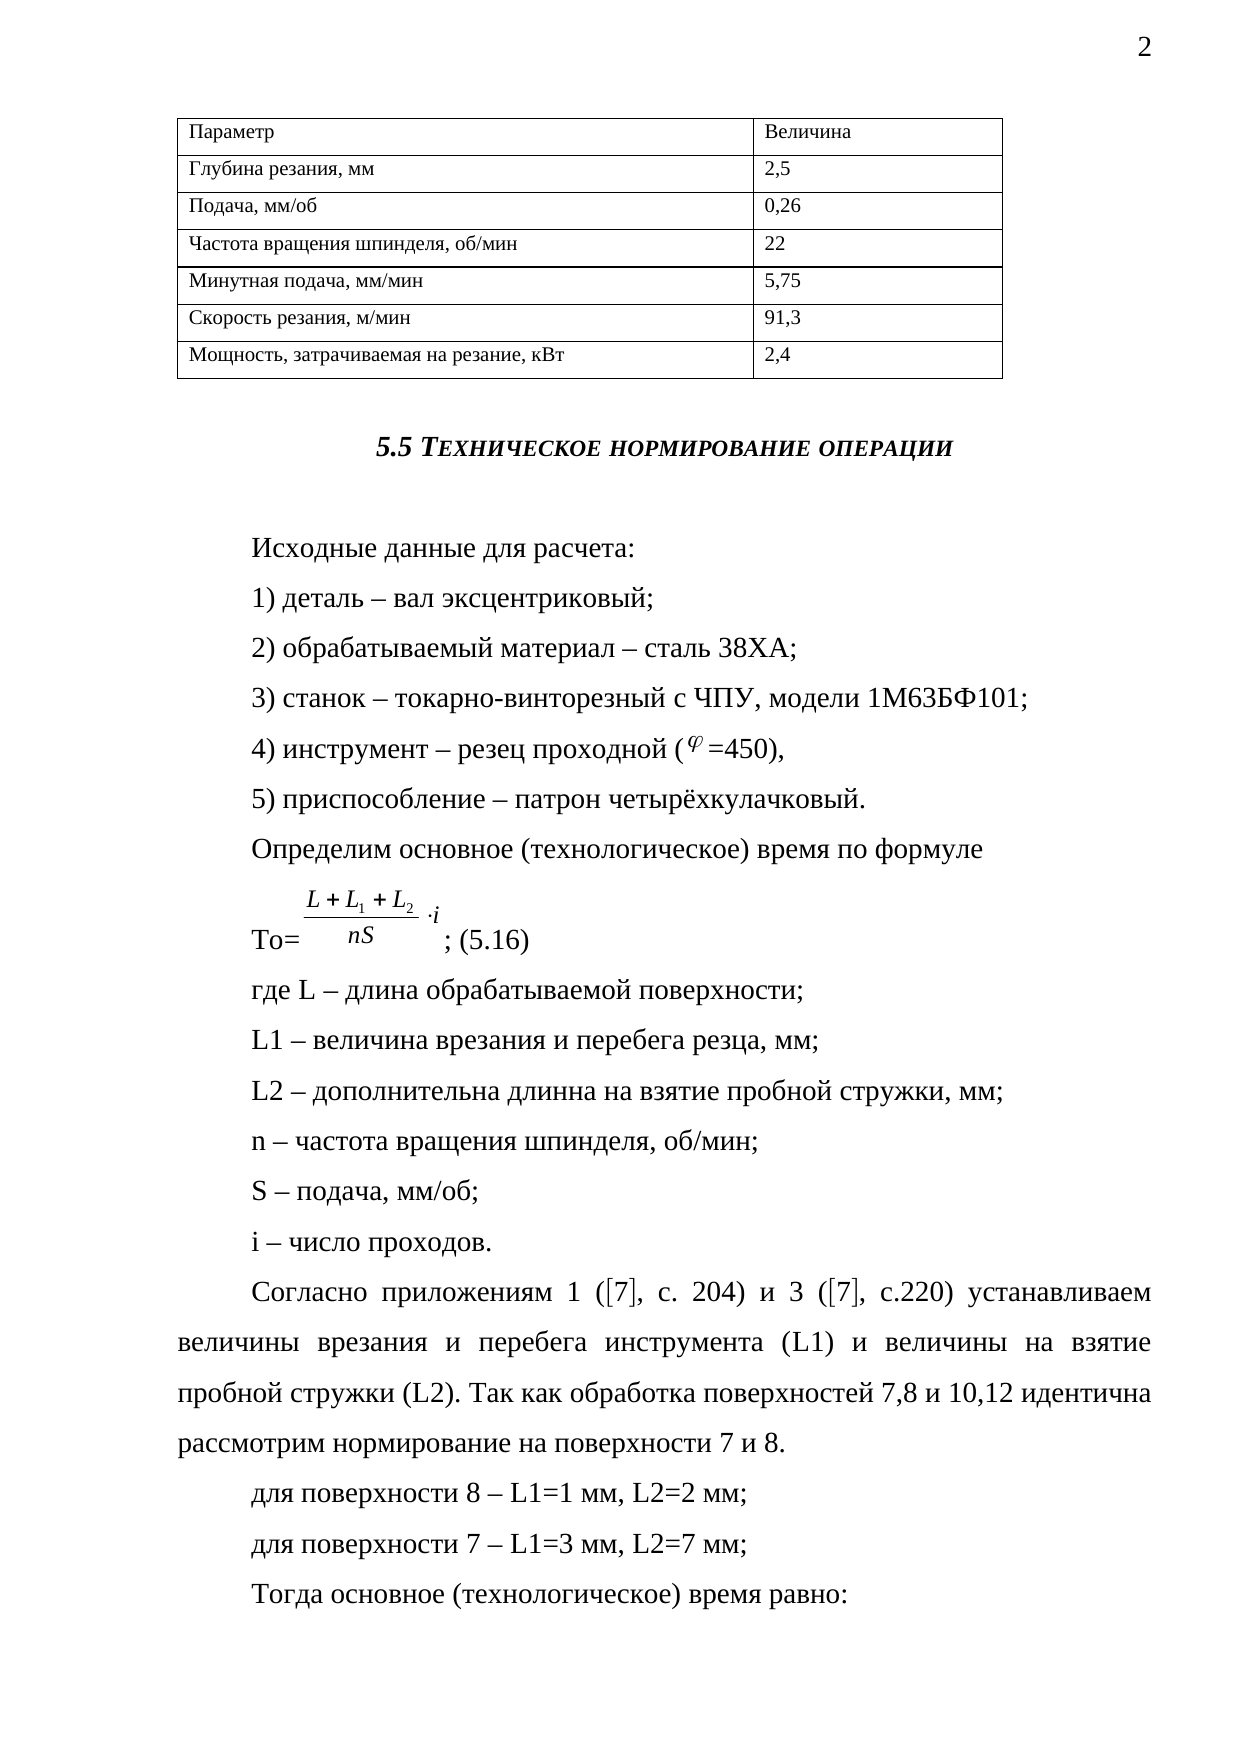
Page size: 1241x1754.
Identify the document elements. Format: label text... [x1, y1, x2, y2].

table_cell Глубина резания, мм [178, 156, 753, 192]
text для поверхности 7 – L1=3 мм, L2=7 мм; [177, 1526, 1152, 1559]
table_cell Скорость резания, м/мин [178, 305, 753, 341]
text для поверхности 8 – L1=1 мм, L2=2 мм; [177, 1475, 1152, 1509]
text L1 – величина врезания и перебега резца, мм; [177, 1022, 1152, 1056]
text 1) деталь – вал эксцентриковый; [177, 580, 1152, 613]
table_header Величина [754, 119, 1002, 155]
text i – число проходов. [177, 1224, 1152, 1257]
table_cell 22 [754, 230, 1002, 266]
text S – подача, мм/об; [177, 1173, 1152, 1207]
table_header Параметр [178, 119, 753, 155]
text L2 – дополнительна длинна на взятие пробной стружки, мм; [177, 1073, 1152, 1106]
table_cell Подача, мм/об [178, 193, 753, 229]
text где L – длина обрабатываемой поверхности; [177, 972, 1152, 1006]
text Исходные данные для расчета: [177, 530, 1152, 563]
table_cell Частота вращения шпинделя, об/мин [178, 230, 753, 266]
text 4) инструмент – резец проходной (=450), [177, 731, 1152, 764]
text n – частота вращения шпинделя, об/мин; [177, 1123, 1152, 1157]
subtitle 5.5 Техническое нормирование операции [177, 429, 1152, 463]
text Определим основное (технологическое) время по формуле [177, 832, 1152, 865]
text To=; (5.16) [177, 882, 1152, 955]
table_cell 2,5 [754, 156, 1002, 192]
table_cell Мощность, затрачиваемая на резание, кВт [178, 342, 753, 378]
text 2) обрабатываемый материал – сталь 38ХА; [177, 630, 1152, 664]
text 5) приспособление – патрон четырёхкулачковый. [177, 781, 1152, 815]
table_cell Минутная подача, мм/мин [178, 268, 753, 303]
table_cell 91,3 [754, 305, 1002, 341]
table_cell 5,75 [754, 268, 1002, 303]
text 3) станок – токарно-винторезный с ЧПУ, модели 1М63БФ101; [177, 681, 1152, 714]
text Согласно приложениям 1 (7, с. 204) и 3 (7, с.220) устанавливаем величины врезания и перебега инструмента (L1) и величины на взятие пробной стружки (L2). Так как обработка поверхностей 7,8 и 10,12 идентична рассмотрим нормирование на поверхности 7 и 8. [177, 1274, 1152, 1459]
table_cell 2,4 [754, 342, 1002, 378]
table_cell 0,26 [754, 193, 1002, 229]
text Тогда основное (технологическое) время равно: [177, 1576, 1152, 1609]
